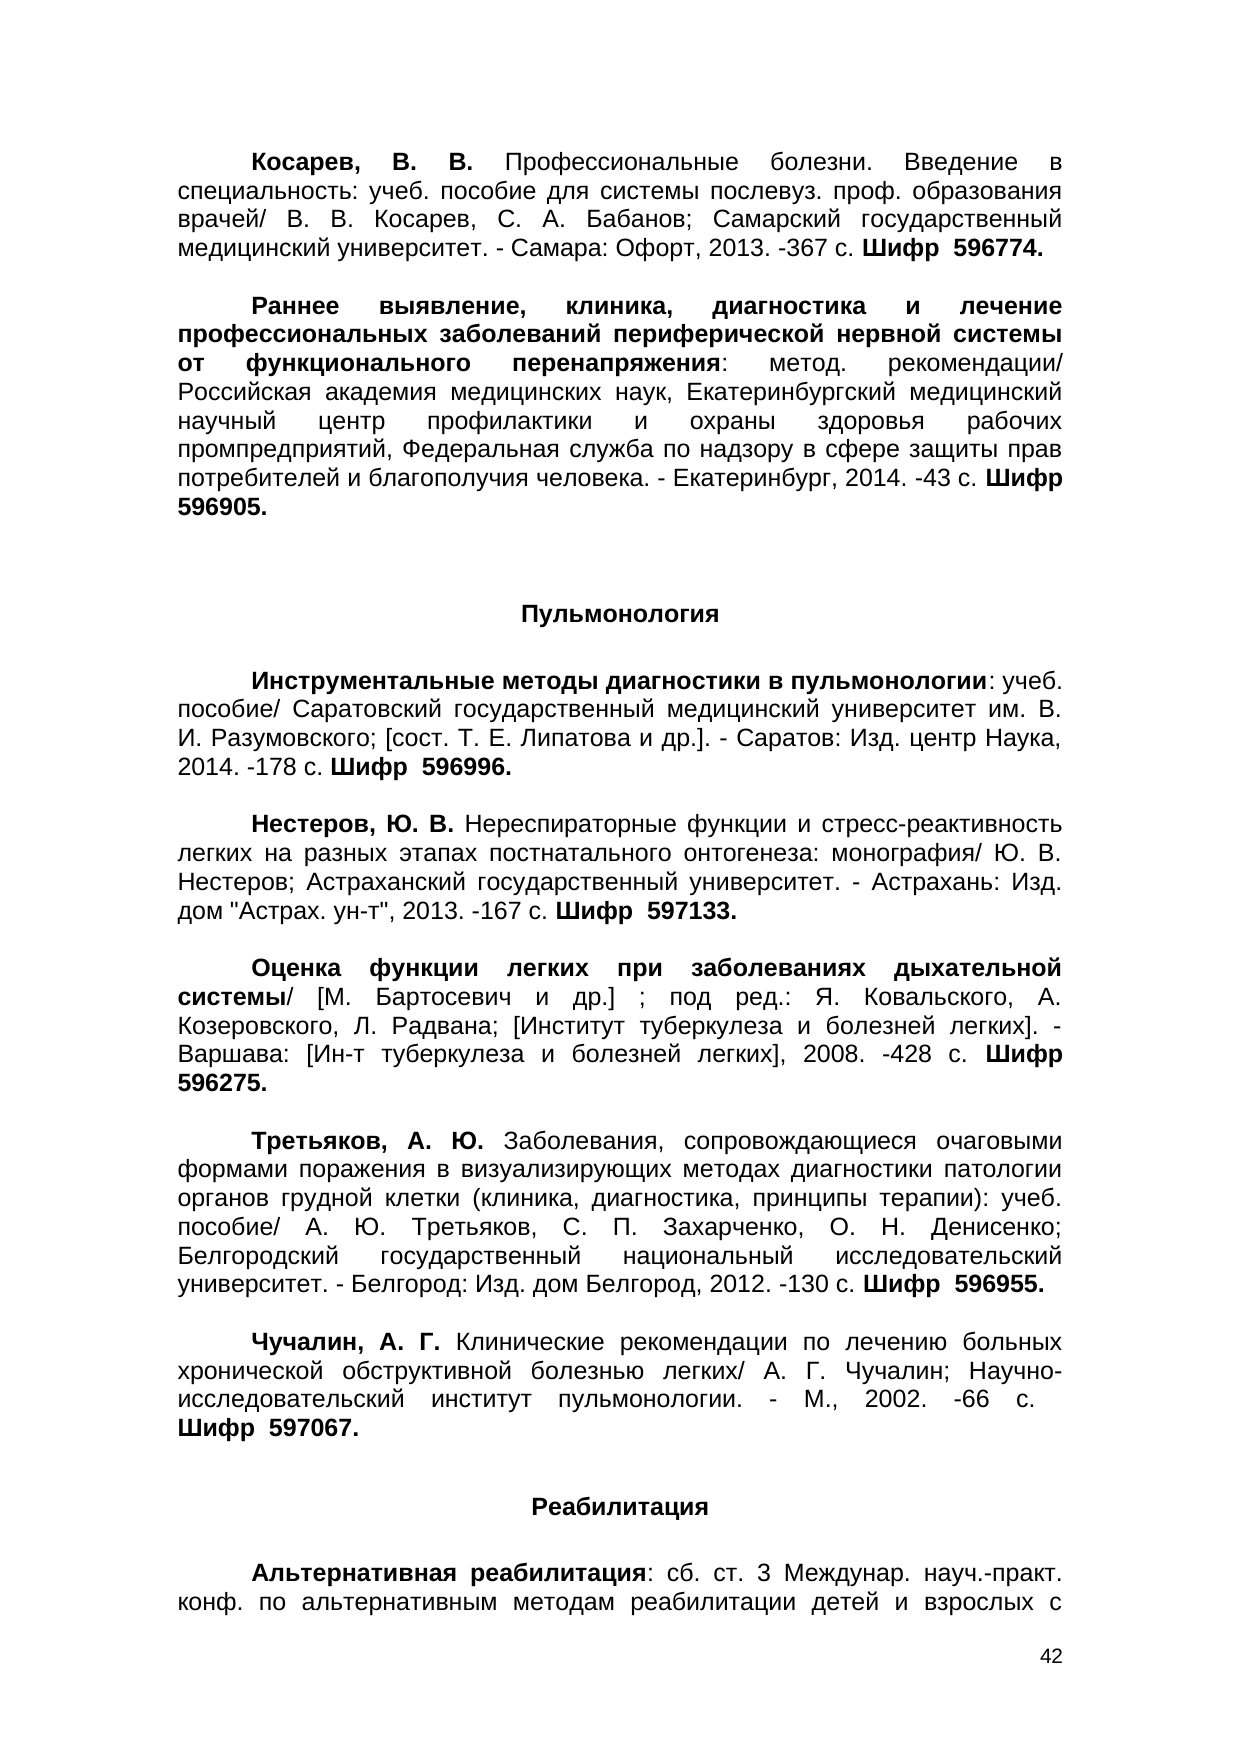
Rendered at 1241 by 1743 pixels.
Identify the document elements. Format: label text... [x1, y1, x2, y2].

text Косарев, В. В. Профессиональные болезни. Введение в специальность: учеб. пособие для системы послевуз. проф. образования врачей/ В. В. Косарев, С. А. Бабанов; Самарский государственный медицинский университет. - Самара: Офорт, 2013. -367 с. Шифр 596774. [177, 147, 1063, 262]
text Третьяков, А. Ю. Заболевания, сопровождающиеся очаговыми формами поражения в визуализирующих методах диагностики патологии органов грудной клетки (клиника, диагностика, принципы терапии): учеб. пособие/ А. Ю. Третьяков, С. П. Захарченко, О. Н. Денисенко; Белгородский государственный национальный исследовательский университет. - Белгород: Изд. дом Белгород, 2012. -130 с. Шифр 596955. [177, 1126, 1063, 1298]
text Чучалин, А. Г. Клинические рекомендации по лечению больных хронической обструктивной болезнью легких/ А. Г. Чучалин; Научно-исследовательский институт пульмонологии. - М., 2002. -66 с. Шифр 597067. [177, 1327, 1063, 1442]
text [177, 1558, 1063, 1616]
text Реабилитация [177, 1492, 1063, 1521]
text Раннее выявление, клиника, диагностика и лечение профессиональных заболеваний периферической нервной системы от функционального перенапряжения: метод. рекомендации/ Российская академия медицинских наук, Екатеринбургский медицинский научный центр профилактики и охраны здоровья рабочих промпредприятий, Федеральная служба по надзору в сфере защиты прав потребителей и благополучия человека. - Екатеринбург, 2014. -43 с. Шифр 596905. [177, 291, 1063, 521]
text Оценка функции легких при заболеваниях дыхательной системы/ [М. Бартосевич и др.] ; под ред.: Я. Ковальского, А. Козеровского, Л. Радвана; [Институт туберкулеза и болезней легких]. - Варшава: [Ин-т туберкулеза и болезней легких], 2008. -428 с. Шифр 596275. [177, 953, 1063, 1097]
text Инструментальные методы диагностики в пульмонологии: учеб. пособие/ Саратовский государственный медицинский университет им. В. И. Разумовского; [сост. Т. Е. Липатова и др.]. - Саратов: Изд. центр Наука, 2014. -178 с. Шифр 596996. [177, 666, 1063, 781]
text Пульмонология [177, 599, 1063, 628]
text Нестеров, Ю. В. Нереспираторные функции и стресс-реактивность легких на разных этапах постнатального онтогенеза: монография/ Ю. В. Нестеров; Астраханский государственный университет. - Астрахань: Изд. дом "Астрах. ун-т", 2013. -167 с. Шифр 597133. [177, 809, 1063, 924]
